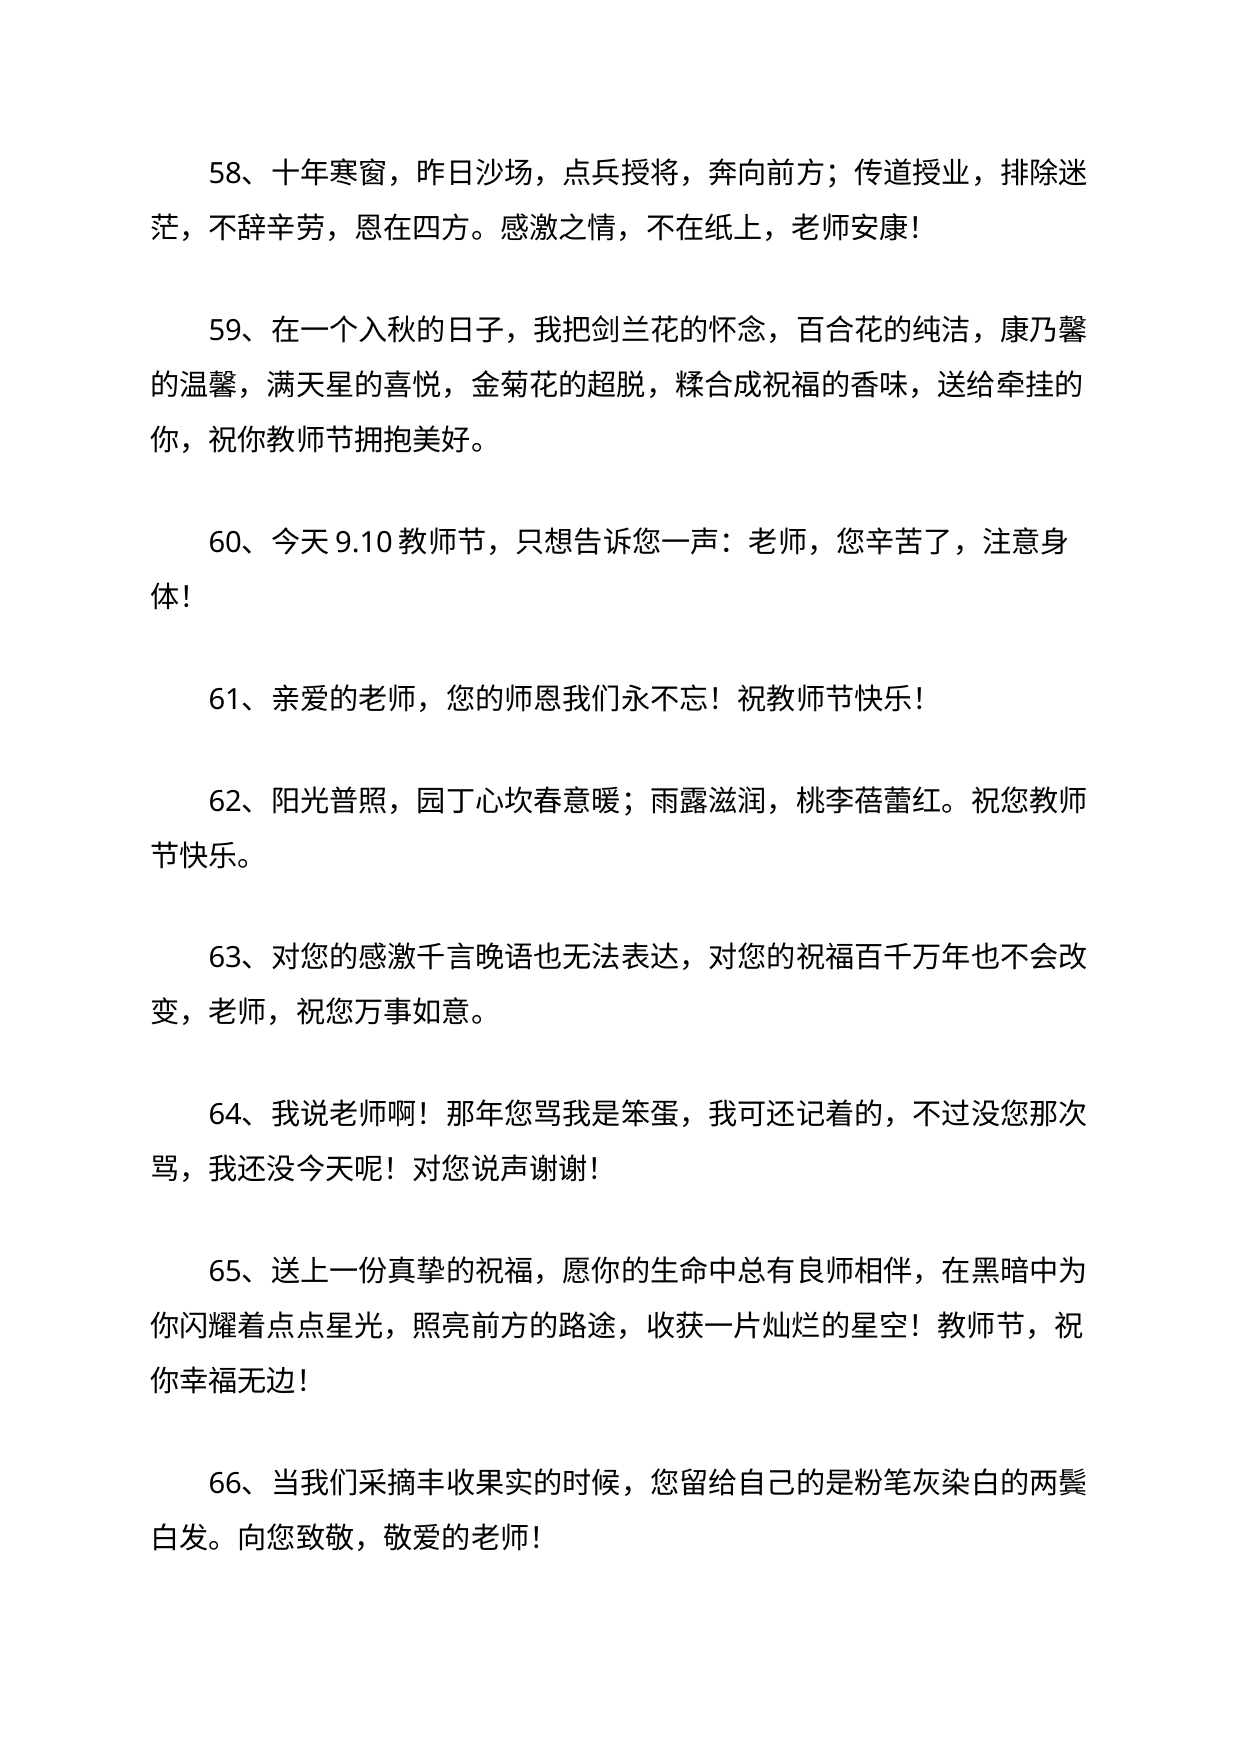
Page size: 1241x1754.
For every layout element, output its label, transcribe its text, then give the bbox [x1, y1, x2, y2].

text 65、送上一份真挚的祝福，愿你的生命中总有良师相伴，在黑暗中为你闪耀着点点星光，照亮前方的路途，收获一片灿烂的星空！教师节，祝你幸福无边！ [150, 1247, 1090, 1400]
text 59、在一个入秋的日子，我把剑兰花的怀念，百合花的纯洁，康乃馨的温馨，满天星的喜悦，金菊花的超脱，糅合成祝福的香味，送给牵挂的你，祝你教师节拥抱美好。 [150, 307, 1090, 459]
text 62、阳光普照，园丁心坎春意暖；雨露滋润，桃李蓓蕾红。祝您教师节快乐。 [150, 777, 1090, 874]
text 58、十年寒窗，昨日沙场，点兵授将，奔向前方；传道授业，排除迷茫，不辞辛劳，恩在四方。感激之情，不在纸上，老师安康！ [150, 150, 1090, 247]
text 61、亲爱的老师，您的师恩我们永不忘！祝教师节快乐！ [150, 675, 1090, 718]
text 60、今天9.10教师节，只想告诉您一声：老师，您辛苦了，注意身体！ [150, 518, 1090, 616]
text 66、当我们采摘丰收果实的时候，您留给自己的是粉笔灰染白的两鬓白发。向您致敬，敬爱的老师！ [150, 1459, 1090, 1556]
text 63、对您的感激千言晚语也无法表达，对您的祝福百千万年也不会改变，老师，祝您万事如意。 [150, 934, 1090, 1031]
text 64、我说老师啊！那年您骂我是笨蛋，我可还记着的，不过没您那次骂，我还没今天呢！对您说声谢谢！ [150, 1091, 1090, 1188]
